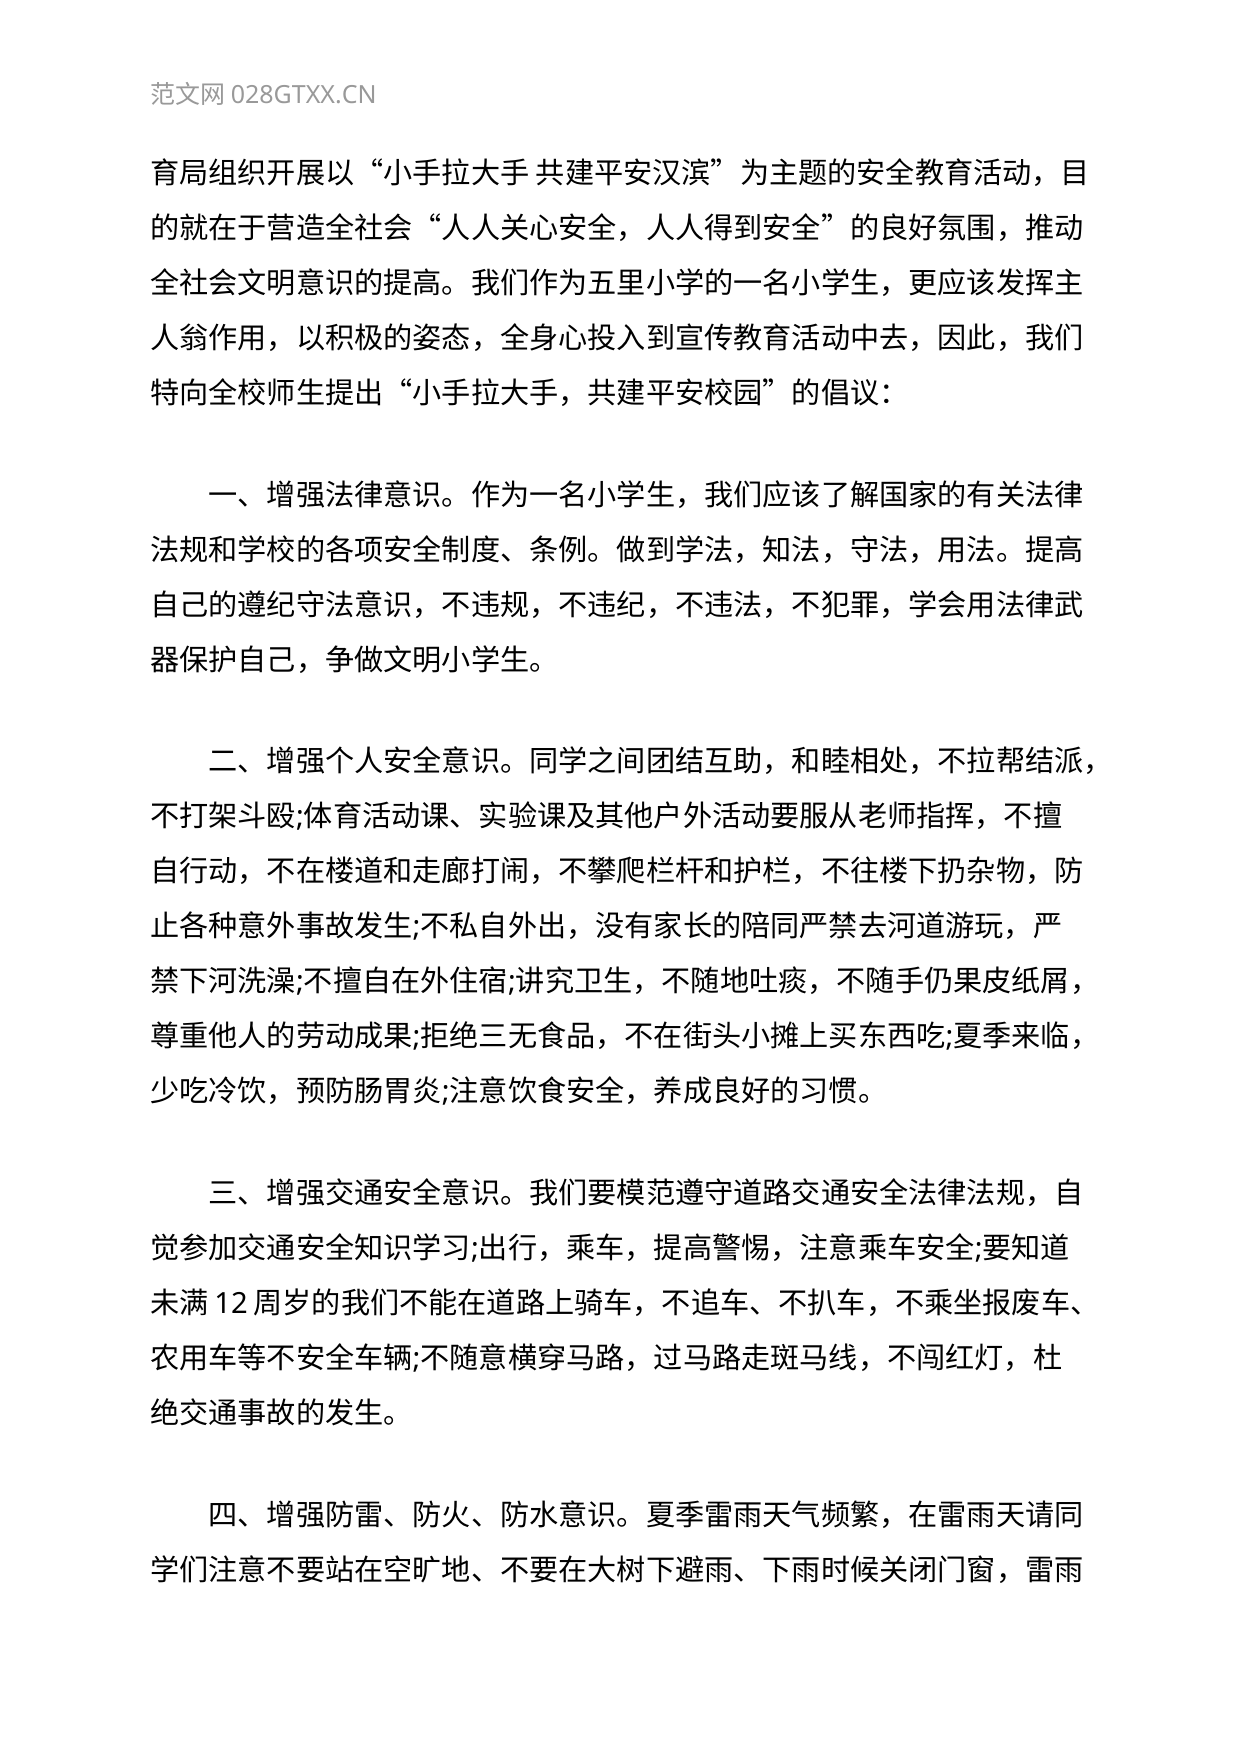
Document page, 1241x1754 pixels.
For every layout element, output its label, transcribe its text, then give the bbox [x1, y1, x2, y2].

text 二、增强个人安全意识。同学之间团结互助，和睦相处，不拉帮结派，不打架斗殴;体育活动课、实验课及其他户外活动要服从老师指挥，不擅自行动，不在楼道和走廊打闹，不攀爬栏杆和护栏，不往楼下扔杂物，防止各种意外事故发生;不私自外出，没有家长的陪同严禁去河道游玩，严禁下河洗澡;不擅自在外住宿;讲究卫生，不随地吐痰，不随手仍果皮纸屑，尊重他人的劳动成果;拒绝三无食品，不在街头小摊上买东西吃;夏季来临，少吃冷饮，预防肠胃炎;注意饮食安全，养成良好的习惯。 [150, 738, 1090, 1110]
text 一、增强法律意识。作为一名小学生，我们应该了解国家的有关法律法规和学校的各项安全制度、条例。做到学法，知法，守法，用法。提高自己的遵纪守法意识，不违规，不违纪，不违法，不犯罪，学会用法律武器保护自己，争做文明小学生。 [150, 471, 1090, 678]
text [150, 150, 1090, 412]
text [150, 1491, 1090, 1588]
text 三、增强交通安全意识。我们要模范遵守道路交通安全法律法规，自觉参加交通安全知识学习;出行，乘车，提高警惕，注意乘车安全;要知道未满12周岁的我们不能在道路上骑车，不追车、不扒车，不乘坐报废车、农用车等不安全车辆;不随意横穿马路，过马路走斑马线，不闯红灯，杜绝交通事故的发生。 [150, 1169, 1090, 1432]
